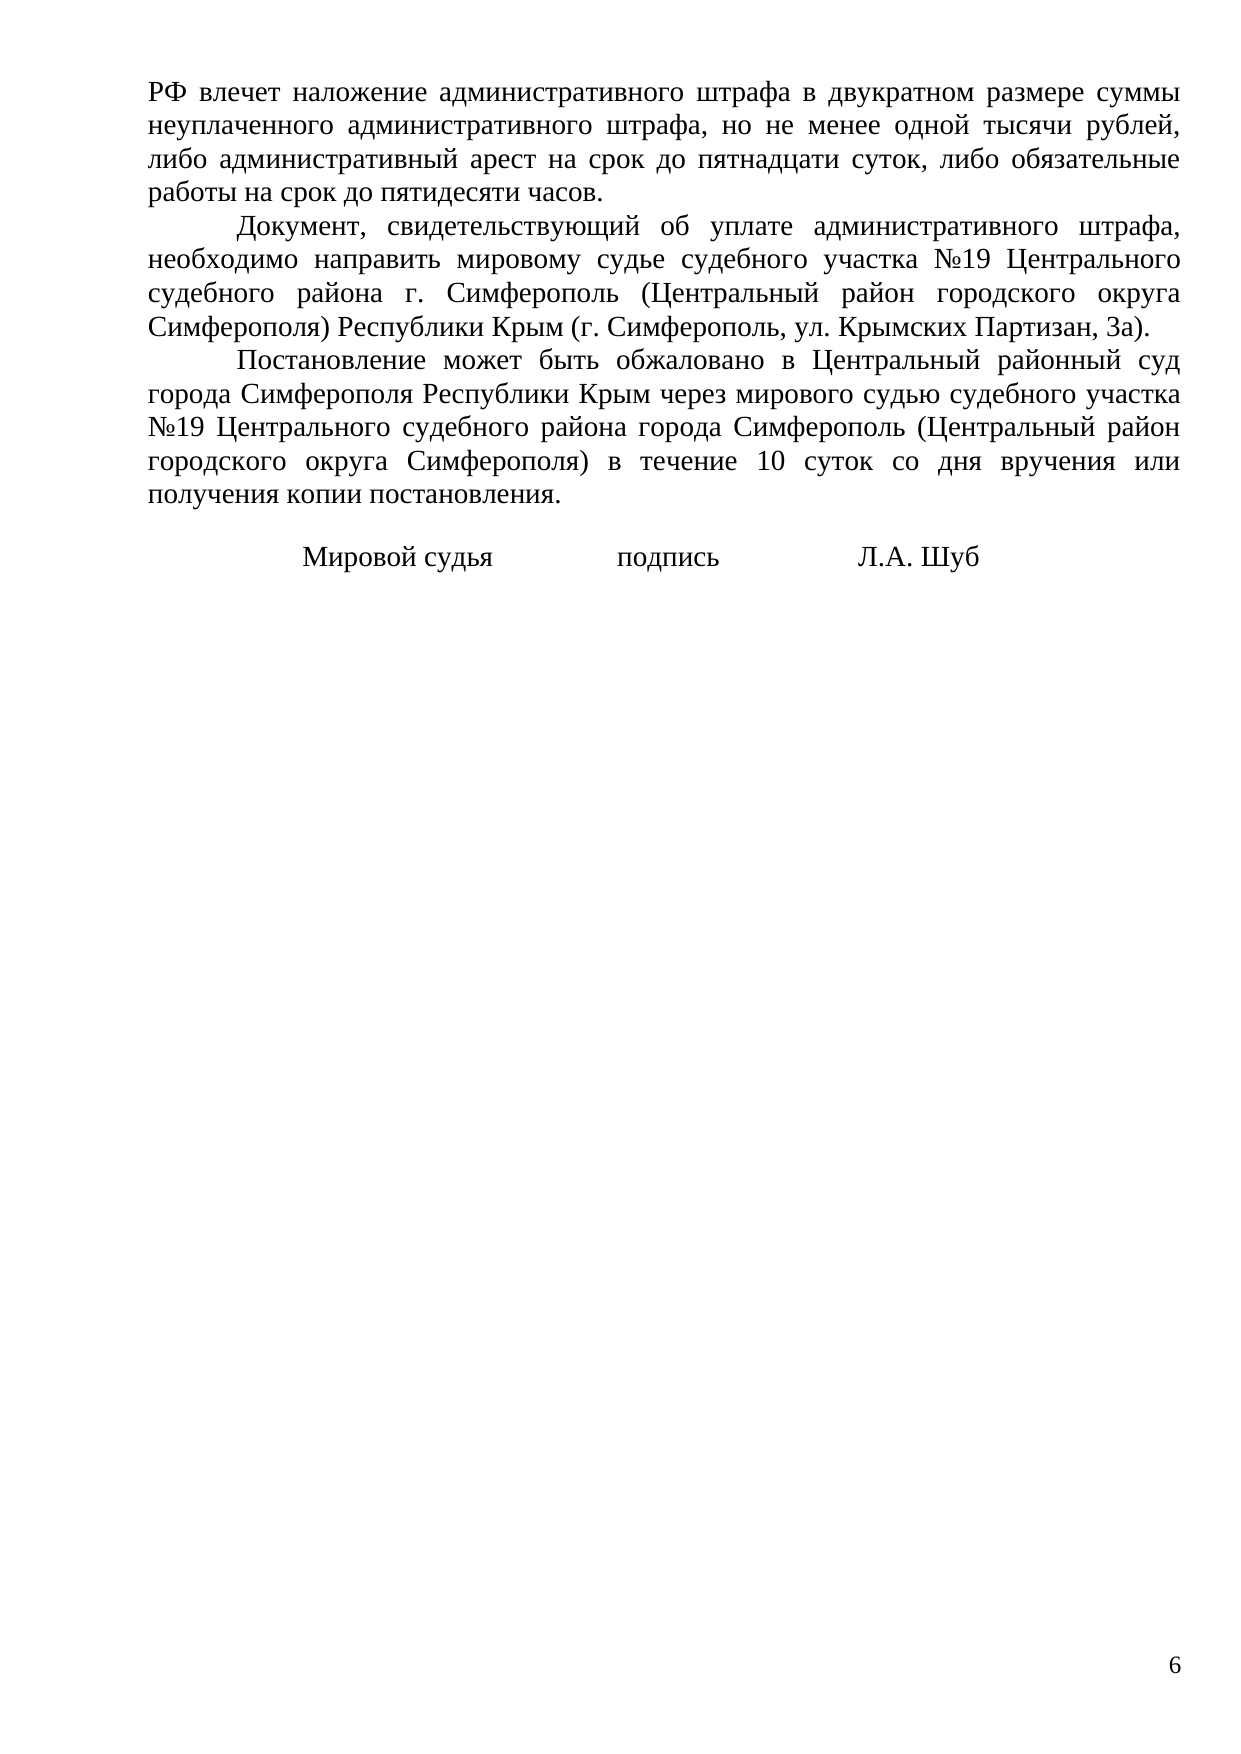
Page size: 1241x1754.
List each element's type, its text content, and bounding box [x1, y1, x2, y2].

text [148, 74, 1181, 208]
text Мировой судья подпись Л.А. Шуб [148, 539, 1181, 572]
text Документ, свидетельствующий об уплате административного штрафа, необходимо направить мировому судье судебного участка №19 Центрального судебного района г. Симферополь (Центральный район городского округа Симферополя) Республики Крым (г. Симферополь, ул. Крымских Партизан, 3а). [148, 208, 1181, 342]
text Постановление может быть обжаловано в Центральный районный суд города Симферополя Республики Крым через мирового судью судебного участка №19 Центрального судебного района города Симферополь (Центральный район городского округа Симферополя) в течение 10 суток со дня вручения или получения копии постановления. [148, 342, 1181, 510]
